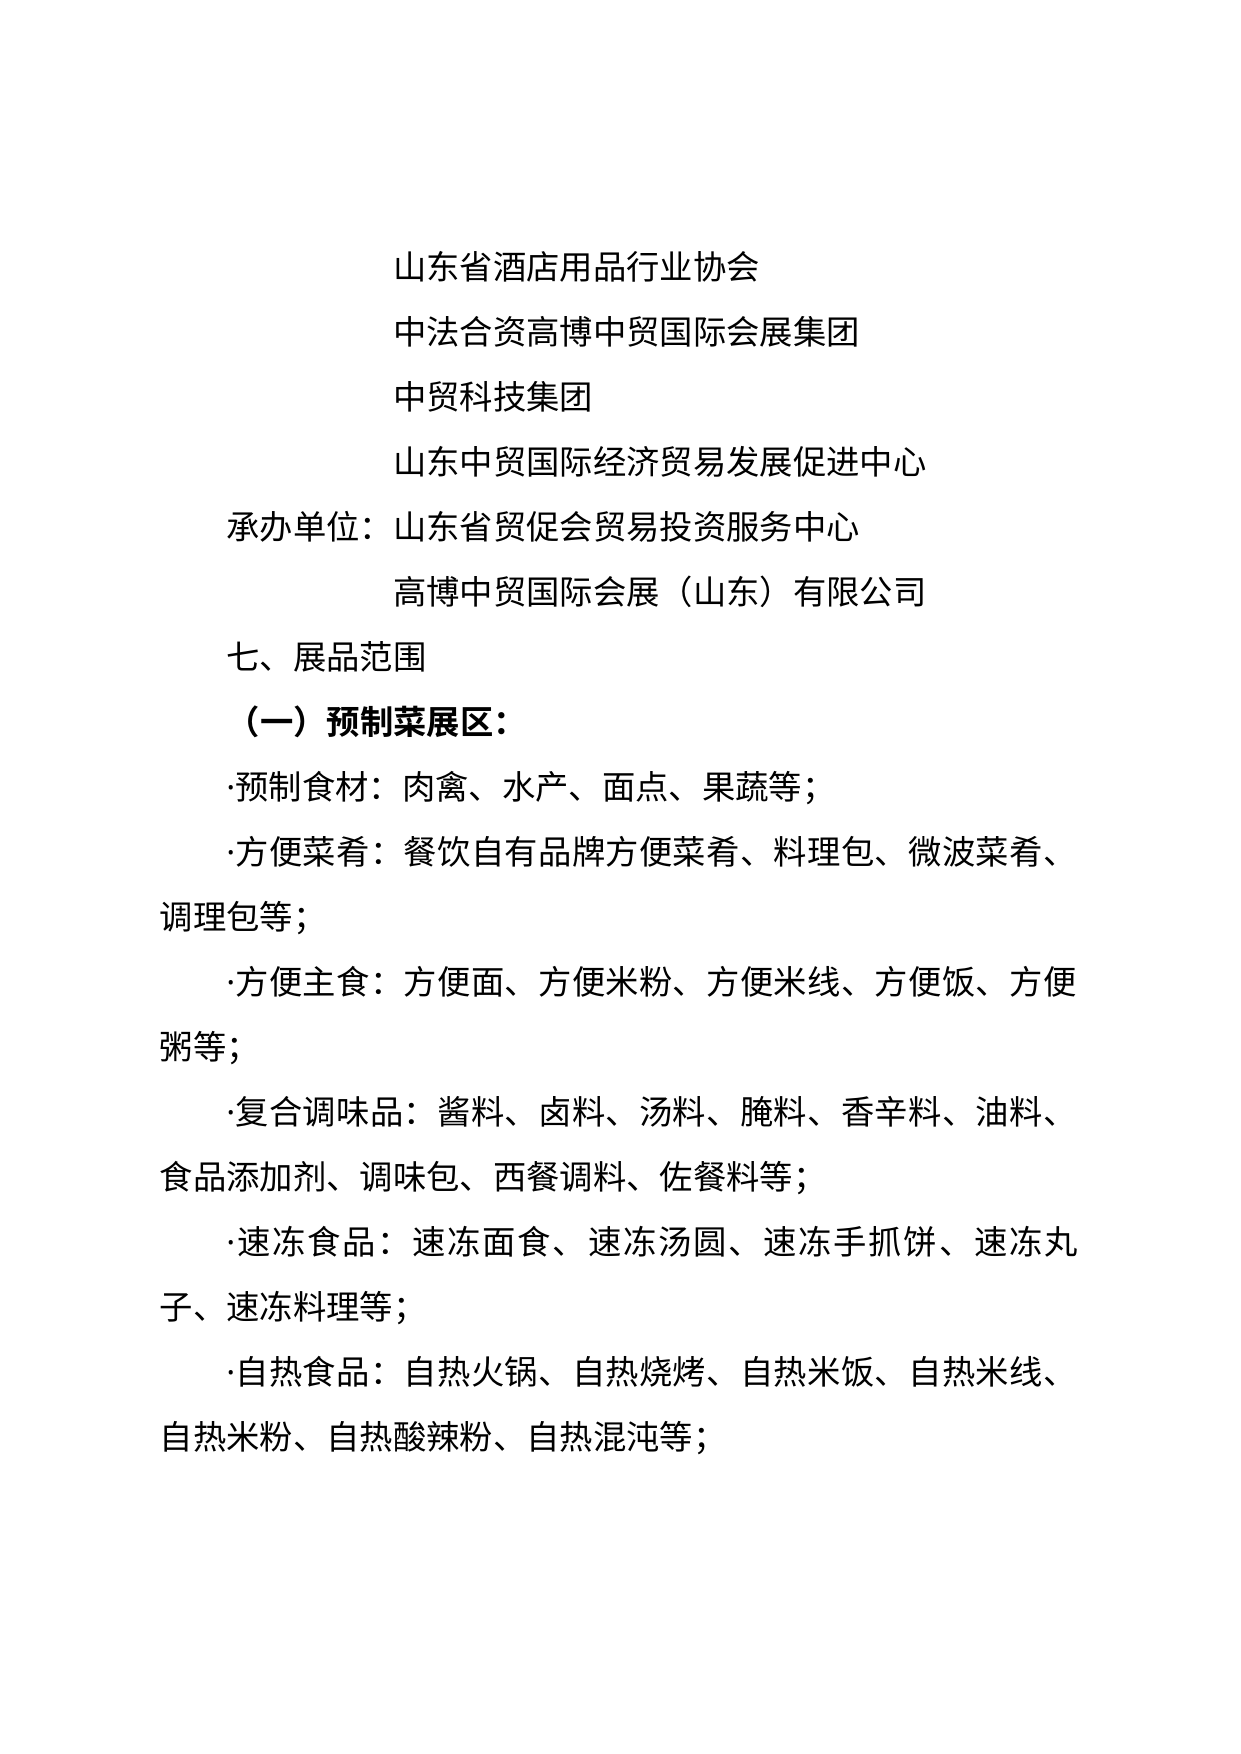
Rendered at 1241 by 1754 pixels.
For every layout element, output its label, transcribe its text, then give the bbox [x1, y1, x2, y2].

text ·复合调味品：酱料、卤料、汤料、腌料、香辛料、油料、食品添加剂、调味包、西餐调料、佐餐料等； [159, 1078, 1078, 1208]
text 中法合资高博中贸国际会展集团 [159, 298, 1078, 363]
text 中贸科技集团 [159, 363, 1078, 428]
text 山东省酒店用品行业协会 [159, 233, 1078, 298]
text 山东中贸国际经济贸易发展促进中心 [159, 428, 1078, 493]
text ·自热食品：自热火锅、自热烧烤、自热米饭、自热米线、自热米粉、自热酸辣粉、自热混沌等； [159, 1338, 1078, 1468]
text （一）预制菜展区： [159, 688, 1078, 753]
text ·方便主食：方便面、方便米粉、方便米线、方便饭、方便粥等； [159, 948, 1078, 1078]
text 承办单位：山东省贸促会贸易投资服务中心 [159, 493, 1078, 558]
text ·速冻食品：速冻面食、速冻汤圆、速冻手抓饼、速冻丸子、速冻料理等； [159, 1208, 1078, 1338]
text ·方便菜肴：餐饮自有品牌方便菜肴、料理包、微波菜肴、调理包等； [159, 818, 1078, 948]
text ·预制食材：肉禽、水产、面点、果蔬等； [159, 753, 1078, 818]
text 高博中贸国际会展（山东）有限公司 [159, 558, 1078, 623]
text 七、展品范围 [159, 623, 1078, 688]
